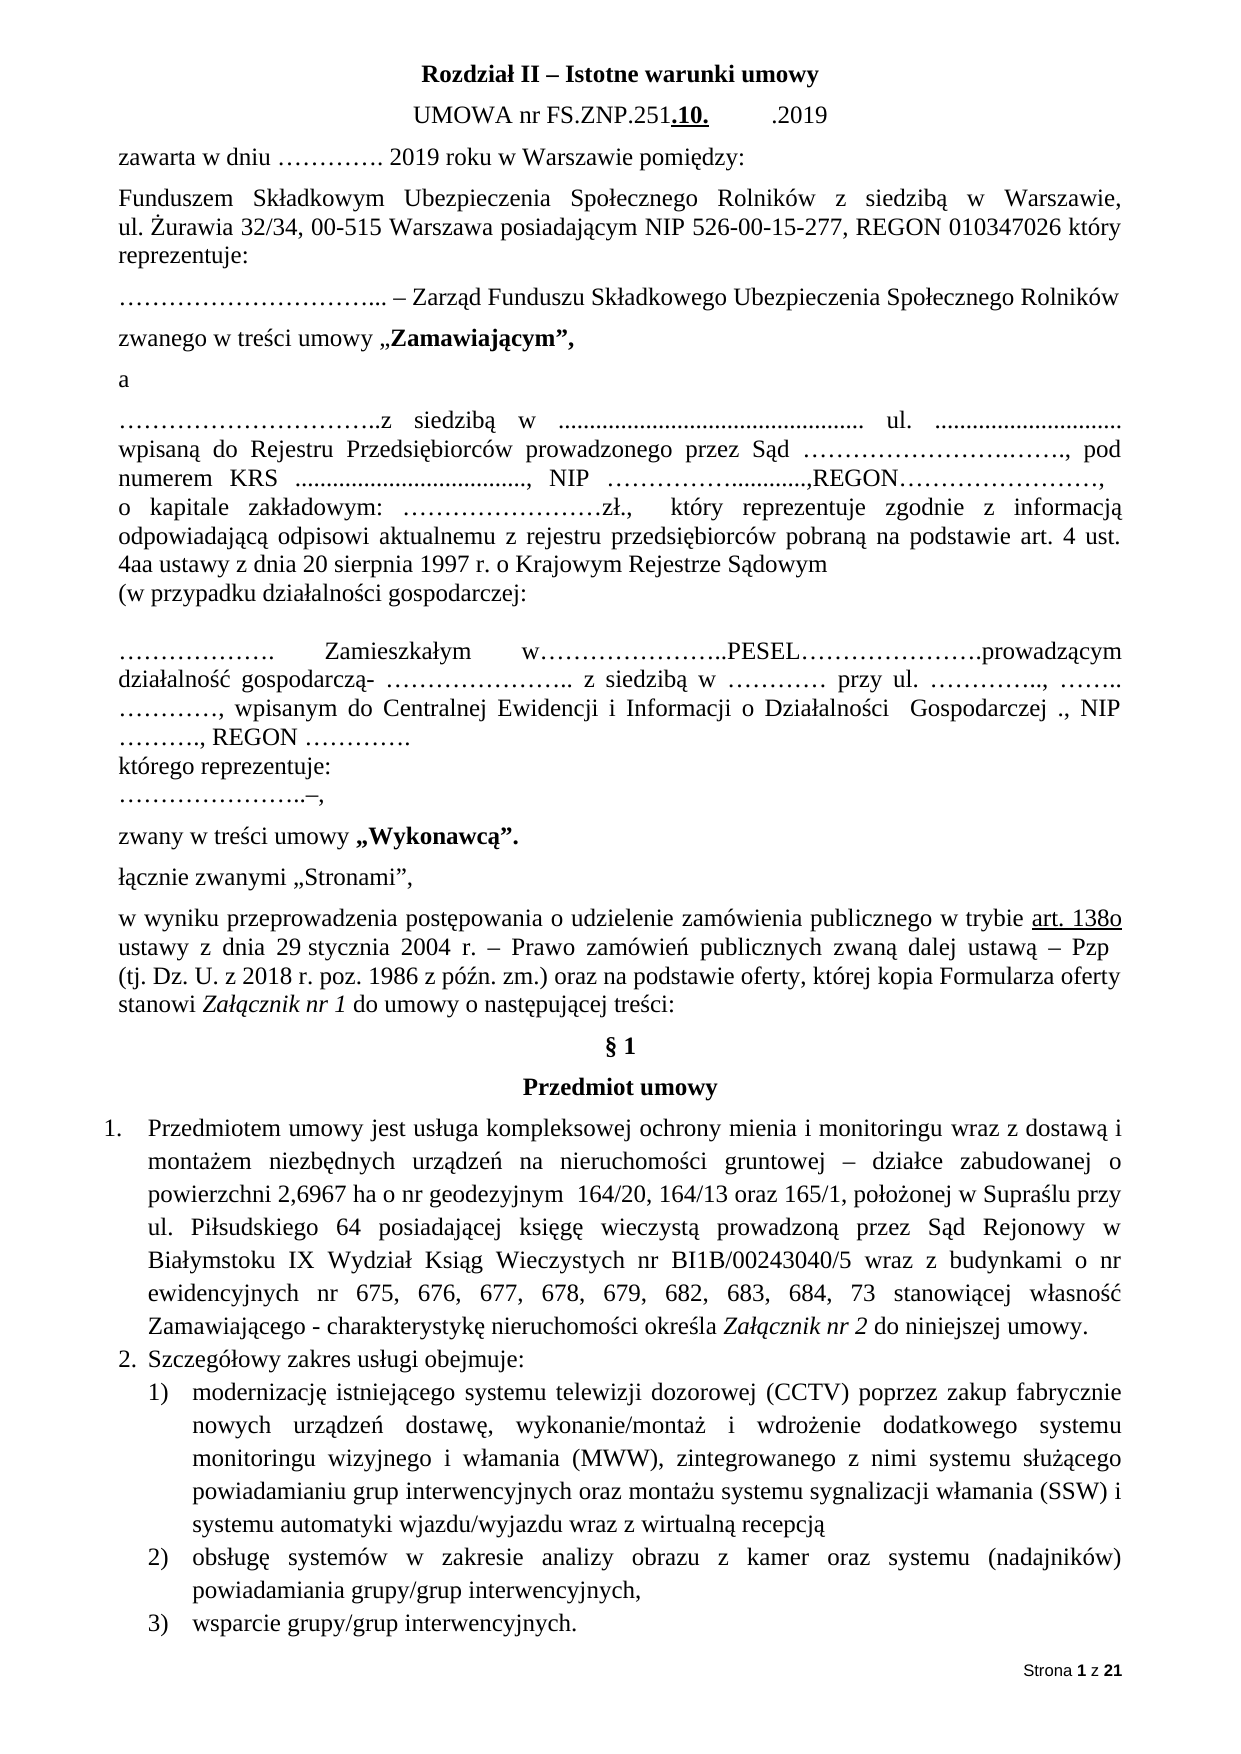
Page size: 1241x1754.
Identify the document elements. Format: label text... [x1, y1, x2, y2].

title UMOWA nr FS.ZNP.251.10. .2019 [118, 100, 1122, 129]
list Szczegółowy zakres usługi obejmuje: [118, 1344, 1122, 1373]
text …………………..–, [118, 779, 1122, 808]
text § 1 [118, 1031, 1122, 1059]
text a [118, 364, 1122, 393]
list wsparcie grupy/grup interwencyjnych. [148, 1608, 1122, 1637]
text …………………………..z siedzibą w ................................................. ul. .............................. wpisaną do Rejestru Przedsiębiorców prowadzonego przez Sąd …………………….……., pod numerem KRS ....................................., NIP ……………............,REGON……………………, o kapitale zakładowym: ……………………zł., który reprezentuje zgodnie z informacją odpowiadającą odpisowi aktualnemu z rejestru przedsiębiorców pobraną na podstawie art. 4 ust. 4aa ustawy z dnia 20 sierpnia 1997 r. o Krajowym Rejestrze Sądowym [118, 405, 1122, 578]
text (w przypadku działalności gospodarczej: [118, 578, 1122, 607]
text Rozdział II – Istotne warunki umowy [118, 59, 1122, 88]
list Przedmiotem umowy jest usługa kompleksowej ochrony mienia i monitoringu wraz z dostawą i montażem niezbędnych urządzeń na nieruchomości gruntowej – działce zabudowanej o powierzchni 2,6967 ha o nr geodezyjnym 164/20, 164/13 oraz 165/1, położonej w Supraślu przy ul. Piłsudskiego 64 posiadającej księgę wieczystą prowadzoną przez Sąd Rejonowy w Białymstoku IX Wydział Ksiąg Wieczystych nr BI1B/00243040/5 wraz z budynkami o nr ewidencyjnych nr 675, 676, 677, 678, 679, 682, 683, 684, 73 stanowiącej własność Zamawiającego - charakterystykę nieruchomości określa Załącznik nr 2 do niniejszej umowy. [103, 1113, 1122, 1340]
text w wyniku przeprowadzenia postępowania o udzielenie zamówienia publicznego w trybie art. 138o ustawy z dnia 29 stycznia 2004 r. – Prawo zamówień publicznych zwaną dalej ustawą – Pzp (tj. Dz. U. z 2018 r. poz. 1986 z późn. zm.) oraz na podstawie oferty, której kopia Formularza oferty stanowi Załącznik nr 1 do umowy o następującej treści: [118, 903, 1122, 1018]
text …………………………... – Zarząd Funduszu Składkowego Ubezpieczenia Społecznego Rolników [118, 282, 1122, 310]
list modernizację istniejącego systemu telewizji dozorowej (CCTV) poprzez zakup fabrycznie nowych urządzeń dostawę, wykonanie/montaż i wdrożenie dodatkowego systemu monitoringu wizyjnego i włamania (MWW), zintegrowanego z nimi systemu służącego powiadamianiu grup interwencyjnych oraz montażu systemu sygnalizacji włamania (SSW) i systemu automatyki wjazdu/wyjazdu wraz z wirtualną recepcją [148, 1377, 1122, 1538]
text zwanego w treści umowy „Zamawiającym”, [118, 323, 1122, 352]
text Funduszem Składkowym Ubezpieczenia Społecznego Rolników z siedzibą w Warszawie, ul. Żurawia 32/34, 00-515 Warszawa posiadającym NIP 526-00-15-277, REGON 010347026 który reprezentuje: [118, 183, 1122, 269]
text którego reprezentuje: [118, 751, 1122, 779]
text zwany w treści umowy „Wykonawcą”. [118, 821, 1122, 849]
text łącznie zwanymi „Stronami”, [118, 862, 1122, 891]
text ………………. Zamieszkałym w…………………..PESEL………………….prowadzącym działalność gospodarczą- ………………….. z siedzibą w ………… przy ul. ………….., …….. …………, wpisanym do Centralnej Ewidencji i Informacji o Działalności Gospodarczej ., NIP ………., REGON …………. [118, 636, 1122, 751]
list obsługę systemów w zakresie analizy obrazu z kamer oraz systemu (nadajników) powiadamiania grupy/grup interwencyjnych, [148, 1542, 1122, 1604]
text Przedmiot umowy [118, 1072, 1122, 1101]
text zawarta w dniu …………. 2019 roku w Warszawie pomiędzy: [118, 142, 1122, 170]
